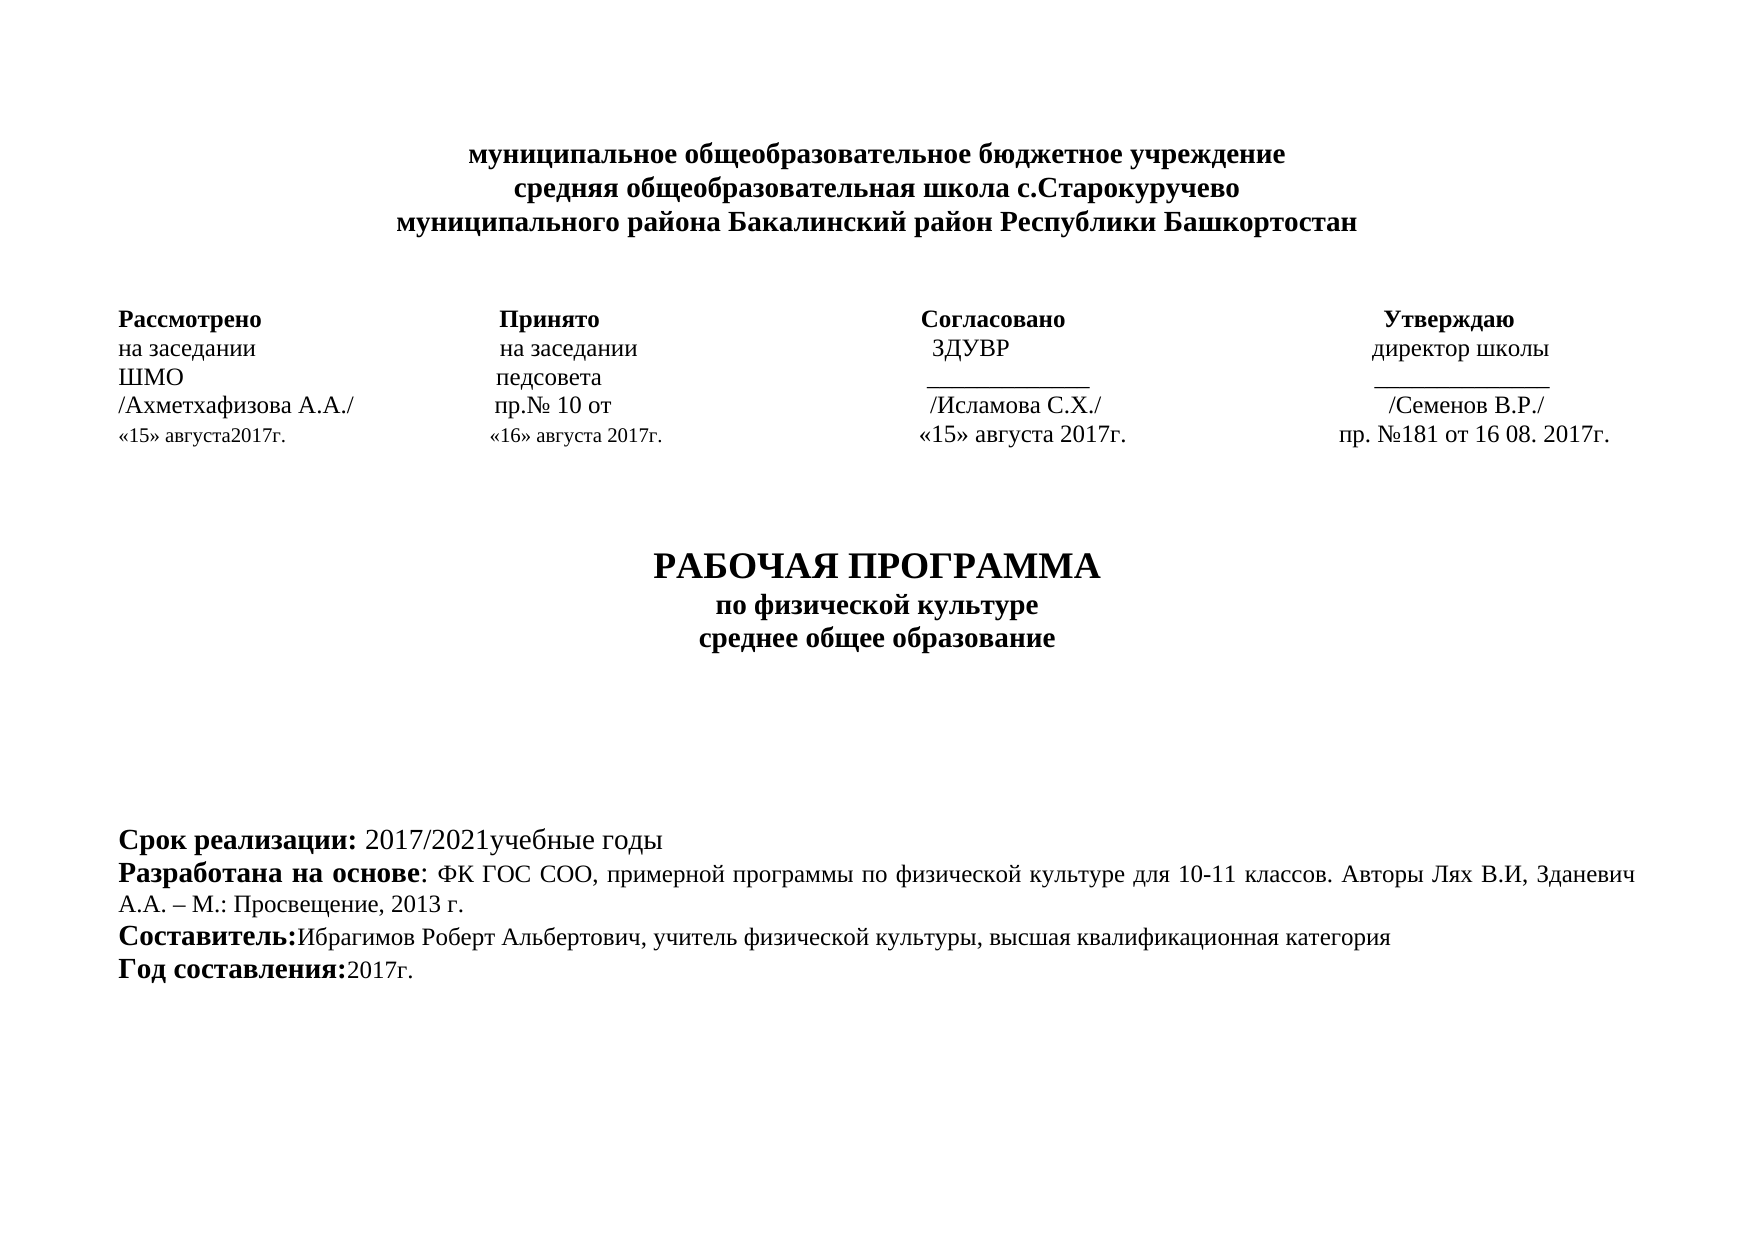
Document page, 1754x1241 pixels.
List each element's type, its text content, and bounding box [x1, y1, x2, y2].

text ШМО педсовета _____________ ______________ [118, 362, 1636, 391]
text «15» августа2017г. «16» августа 2017г. «15» августа 2017г. пр. №181 от 16 08. 2017г. [118, 419, 1636, 448]
text Год составления:2017г. [118, 951, 1636, 985]
text /Ахметхафизова А.А./ пр.№ 10 от /Исламова С.Х./ /Семенов В.Р./ [118, 391, 1636, 419]
text на заседании на заседании ЗДУВР директор школы [118, 333, 1636, 362]
text Рассмотрено Принято Согласовано Утверждаю [118, 304, 1636, 333]
text среднее общее образование [118, 621, 1636, 654]
text Составитель:Ибрагимов Роберт Альбертович, учитель физической культуры, высшая квалификационная категория [118, 918, 1636, 951]
text средняя общеобразовательная школа с.Старокуручево [118, 170, 1636, 204]
text по физической культуре [118, 587, 1636, 621]
text Срок реализации: 2017/2021учебные годы [118, 822, 1636, 855]
text РАБОЧАЯ ПРОГРАММА [118, 544, 1636, 587]
text муниципальное общеобразовательное бюджетное учреждение [118, 137, 1636, 170]
text муниципального района Бакалинский район Республики Башкортостан [118, 204, 1636, 237]
text Разработана на основе: ФК ГОС СОО, примерной программы по физической культуре для 10-11 классов. Авторы Лях В.И, Зданевич А.А. – М.: Просвещение, 2013 г. [118, 855, 1636, 918]
